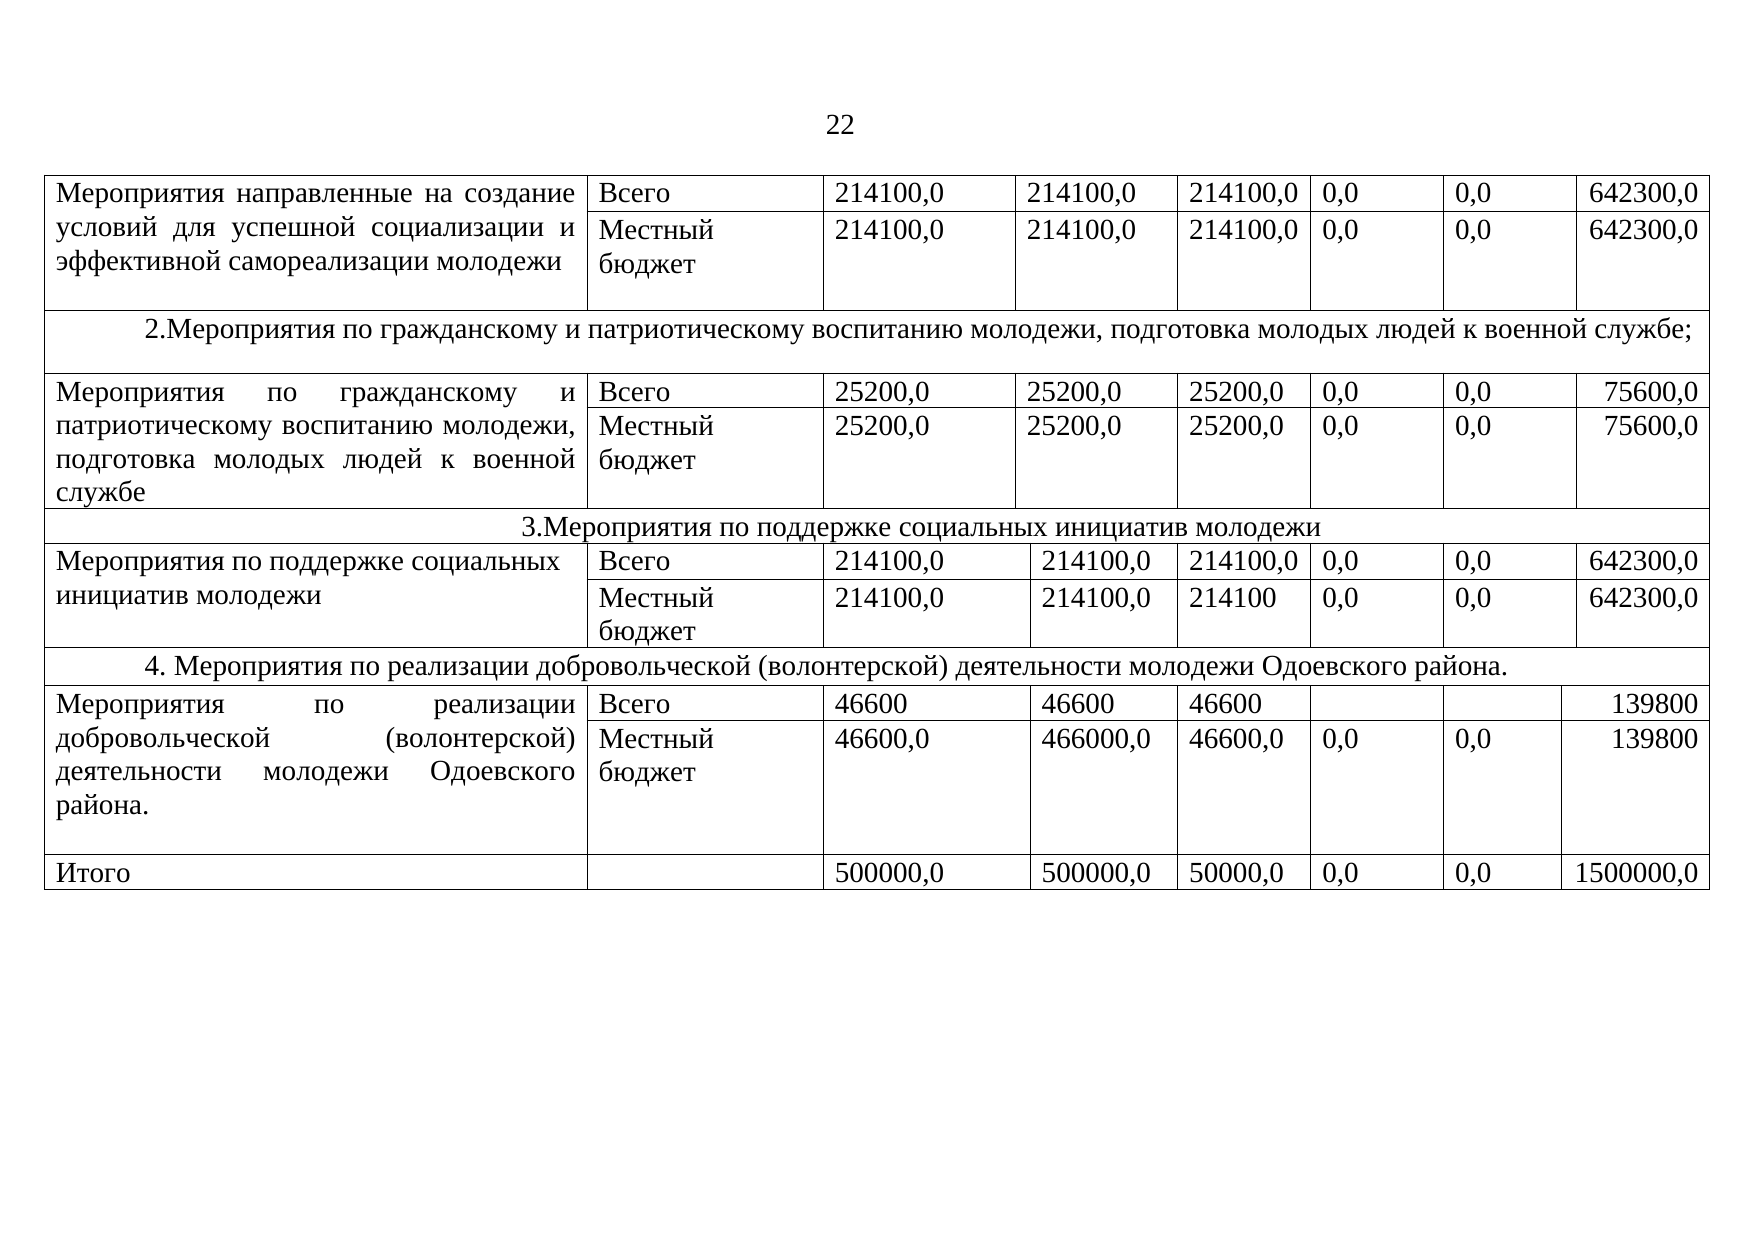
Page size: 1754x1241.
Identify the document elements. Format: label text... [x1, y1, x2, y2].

table_cell 0,0 [1311, 544, 1443, 579]
table_cell 25200,0 [824, 408, 1015, 508]
table_cell Всего [588, 176, 823, 211]
table_cell 75600,0 [1577, 408, 1709, 508]
table_cell 0,0 [1311, 176, 1443, 211]
table_cell 214100,0 [1016, 212, 1177, 310]
table_cell 500000,0 [824, 855, 1030, 889]
table_cell 0,0 [1311, 721, 1443, 854]
table_cell Мероприятия по поддержке социальных инициатив молодежи [45, 544, 587, 647]
table_cell Всего [588, 374, 823, 407]
table_cell [588, 855, 823, 889]
table_cell 25200,0 [1178, 408, 1310, 508]
table_cell 46600 [824, 686, 1030, 720]
table_cell 46600,0 [824, 721, 1030, 854]
table_cell Всего [588, 686, 823, 720]
table_cell 50000,0 [1178, 855, 1310, 889]
table_cell 642300,0 [1577, 580, 1709, 647]
table_cell Местный бюджет [588, 580, 823, 647]
table_cell 2.Мероприятия по гражданскому и патриотическому воспитанию молодежи, подготовка молодых людей к военной службе; [45, 311, 1709, 373]
table_cell 642300,0 [1577, 212, 1709, 310]
table_cell 214100,0 [1178, 544, 1310, 579]
table_cell 0,0 [1444, 855, 1561, 889]
table_cell 214100,0 [1178, 176, 1310, 211]
table_cell 139800 [1562, 686, 1709, 720]
table_cell 0,0 [1444, 721, 1561, 854]
table_cell 0,0 [1311, 374, 1443, 407]
table_cell 214100,0 [1178, 212, 1310, 310]
table_cell 0,0 [1444, 374, 1576, 407]
table_cell Мероприятия по реализации добровольческой (волонтерской) деятельности молодежи Одоевского района. [45, 686, 587, 854]
table_cell 214100,0 [1016, 176, 1177, 211]
table_cell 0,0 [1311, 212, 1443, 310]
table_cell 0,0 [1444, 176, 1576, 211]
table_cell Местный бюджет [588, 212, 823, 310]
table_cell 214100,0 [824, 212, 1015, 310]
table_cell 4. Мероприятия по реализации добровольческой (волонтерской) деятельности молодежи Одоевского района. [45, 648, 1709, 685]
table_cell 214100,0 [824, 544, 1030, 579]
table_cell 642300,0 [1577, 176, 1709, 211]
table_cell 3.Мероприятия по поддержке социальных инициатив молодежи [45, 509, 1709, 542]
table_cell Мероприятия направленные на создание условий для успешной социализации и эффективной самореализации молодежи [45, 176, 587, 310]
table_cell 46600 [1178, 686, 1310, 720]
table_cell 214100 [1178, 580, 1310, 647]
table_cell 0,0 [1444, 544, 1576, 579]
table_cell [1444, 686, 1561, 720]
table_cell [1311, 686, 1443, 720]
table_cell Местный бюджет [588, 721, 823, 854]
table_cell 1500000,0 [1562, 855, 1709, 889]
table_cell 25200,0 [1016, 408, 1177, 508]
table_cell 75600,0 [1577, 374, 1709, 407]
table_cell 0,0 [1311, 408, 1443, 508]
table_cell 214100,0 [824, 580, 1030, 647]
table_cell 0,0 [1444, 408, 1576, 508]
table_cell Мероприятия по гражданскому и патриотическому воспитанию молодежи, подготовка молодых людей к военной службе [45, 374, 587, 508]
table_cell 466000,0 [1031, 721, 1177, 854]
table_cell Итого [45, 855, 587, 889]
table_cell 214100,0 [1031, 580, 1177, 647]
table_cell 25200,0 [824, 374, 1015, 407]
table_cell 25200,0 [1016, 374, 1177, 407]
table_cell 46600 [1031, 686, 1177, 720]
table_cell Всего [588, 544, 823, 579]
table_cell 46600,0 [1178, 721, 1310, 854]
table_cell 0,0 [1444, 212, 1576, 310]
table_cell 139800 [1562, 721, 1709, 854]
table_cell 214100,0 [824, 176, 1015, 211]
table_cell 0,0 [1311, 580, 1443, 647]
table_cell 642300,0 [1577, 544, 1709, 579]
table_cell 0,0 [1311, 855, 1443, 889]
table_cell Местный бюджет [588, 408, 823, 508]
table_cell 0,0 [1444, 580, 1576, 647]
table_cell 25200,0 [1178, 374, 1310, 407]
table_cell 214100,0 [1031, 544, 1177, 579]
table_cell 500000,0 [1031, 855, 1177, 889]
